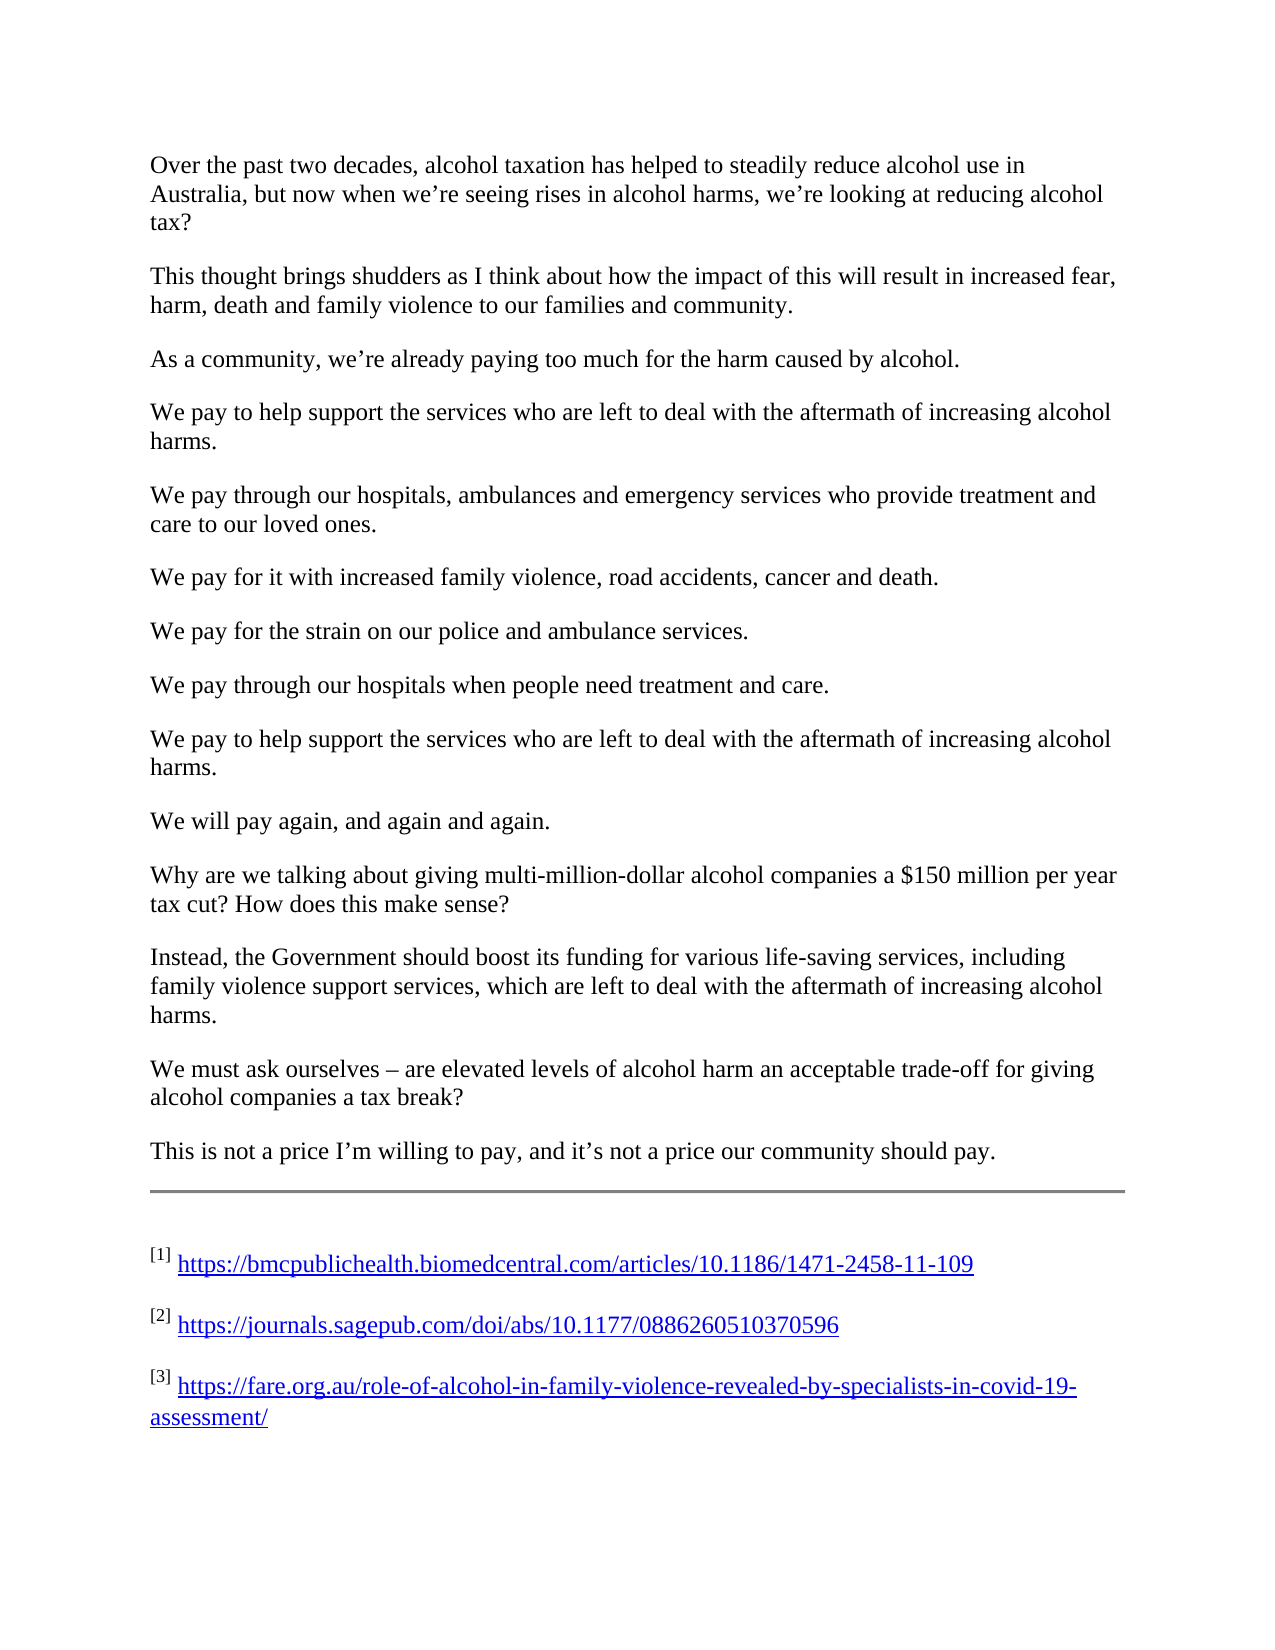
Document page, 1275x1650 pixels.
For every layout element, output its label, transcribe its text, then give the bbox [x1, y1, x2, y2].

text We pay to help support the services who are left to deal with the aftermath of increasing alcohol harms. [150, 724, 1125, 781]
text Over the past two decades, alcohol taxation has helped to steadily reduce alcohol use in Australia, but now when we’re seeing rises in alcohol harms, we’re looking at reducing alcohol tax? [150, 150, 1125, 236]
text We will pay again, and again and again. [150, 806, 1125, 835]
text Why are we talking about giving multi-million-dollar alcohol companies a $150 million per year tax cut? How does this make sense? [150, 860, 1125, 917]
text We pay for it with increased family violence, road accidents, cancer and death. [150, 562, 1125, 591]
text This is not a price I’m willing to pay, and it’s not a price our community should pay. [150, 1136, 1125, 1165]
text We pay through our hospitals, ambulances and emergency services who provide treatment and care to our loved ones. [150, 480, 1125, 537]
text [3] https://fare.org.au/role-of-alcohol-in-family-violence-revealed-by-specialists-in-covid-19-assessment/ [150, 1366, 1125, 1430]
text [1] https://bmcpublichealth.biomedcentral.com/articles/10.1186/1471-2458-11-109 [150, 1244, 1125, 1280]
text We pay to help support the services who are left to deal with the aftermath of increasing alcohol harms. [150, 397, 1125, 455]
text [2] https://journals.sagepub.com/doi/abs/10.1177/0886260510370596 [150, 1305, 1125, 1341]
text As a community, we’re already paying too much for the harm caused by alcohol. [150, 344, 1125, 372]
text We pay for the strain on our police and ambulance services. [150, 616, 1125, 645]
text We pay through our hospitals when people need treatment and care. [150, 670, 1125, 699]
text Instead, the Government should boost its funding for various life-saving services, including family violence support services, which are left to deal with the aftermath of increasing alcohol harms. [150, 942, 1125, 1029]
text We must ask ourselves – are elevated levels of alcohol harm an acceptable trade-off for giving alcohol companies a tax break? [150, 1054, 1125, 1111]
text This thought brings shudders as I think about how the impact of this will result in increased fear, harm, death and family violence to our families and community. [150, 261, 1125, 319]
